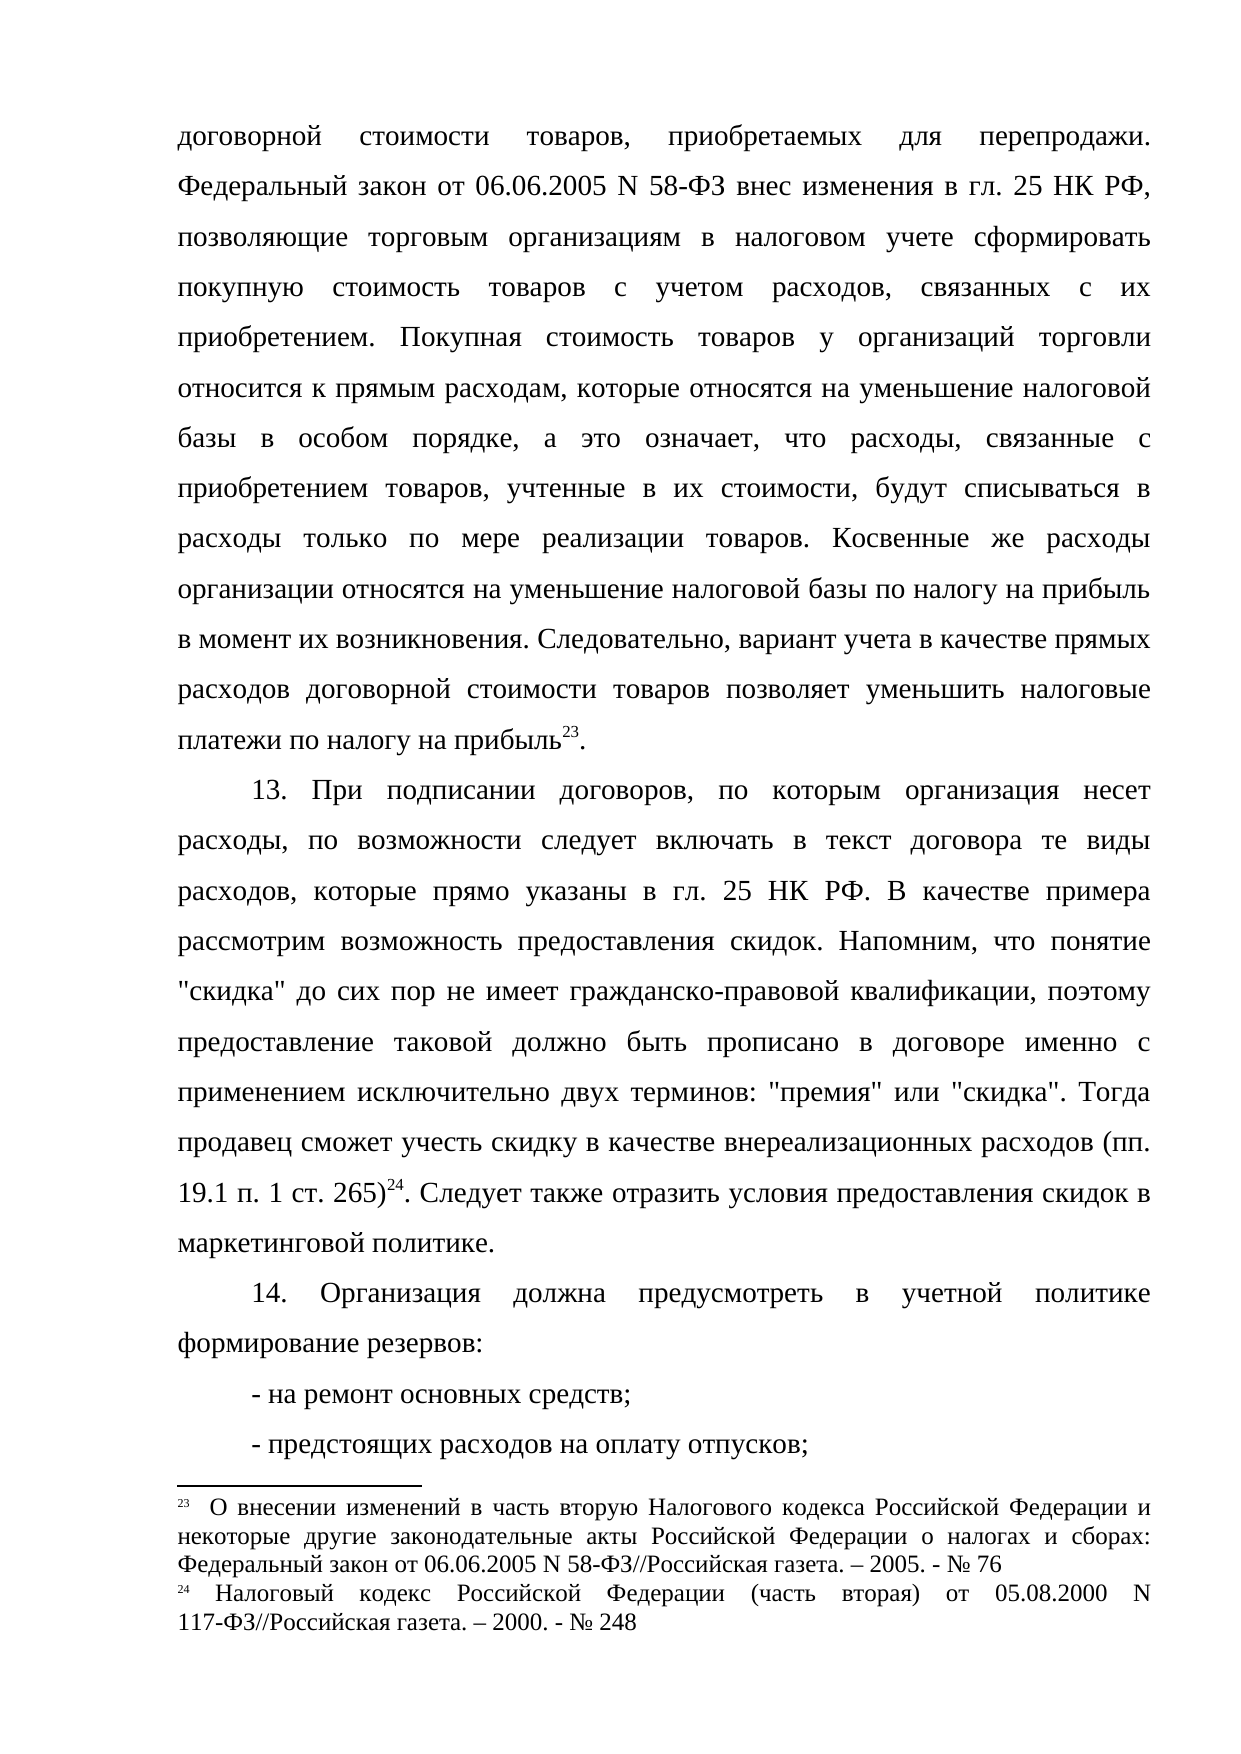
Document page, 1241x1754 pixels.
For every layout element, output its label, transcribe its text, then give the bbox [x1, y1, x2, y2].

text 13. При подписании договоров, по которым организация несет расходы, по возможности следует включать в текст договора те виды расходов, которые прямо указаны в гл. 25 НК РФ. В качестве примера рассмотрим возможность предоставления скидок. Напомним, что понятие "скидка" до сих пор не имеет гражданско-правовой квалификации, поэтому предоставление таковой должно быть прописано в договоре именно с применением исключительно двух терминов: "премия" или "скидка". Тогда продавец сможет учесть скидку в качестве внереализационных расходов (пп. 19.1 п. 1 ст. 265). Следует также отразить условия предоставления скидок в маркетинговой политике. [177, 772, 1152, 1258]
text - на ремонт основных средств; [177, 1376, 1152, 1409]
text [177, 118, 1152, 755]
text - предстоящих расходов на оплату отпусков; [177, 1426, 1152, 1460]
text 14. Организация должна предусмотреть в учетной политике формирование резервов: [177, 1275, 1152, 1359]
